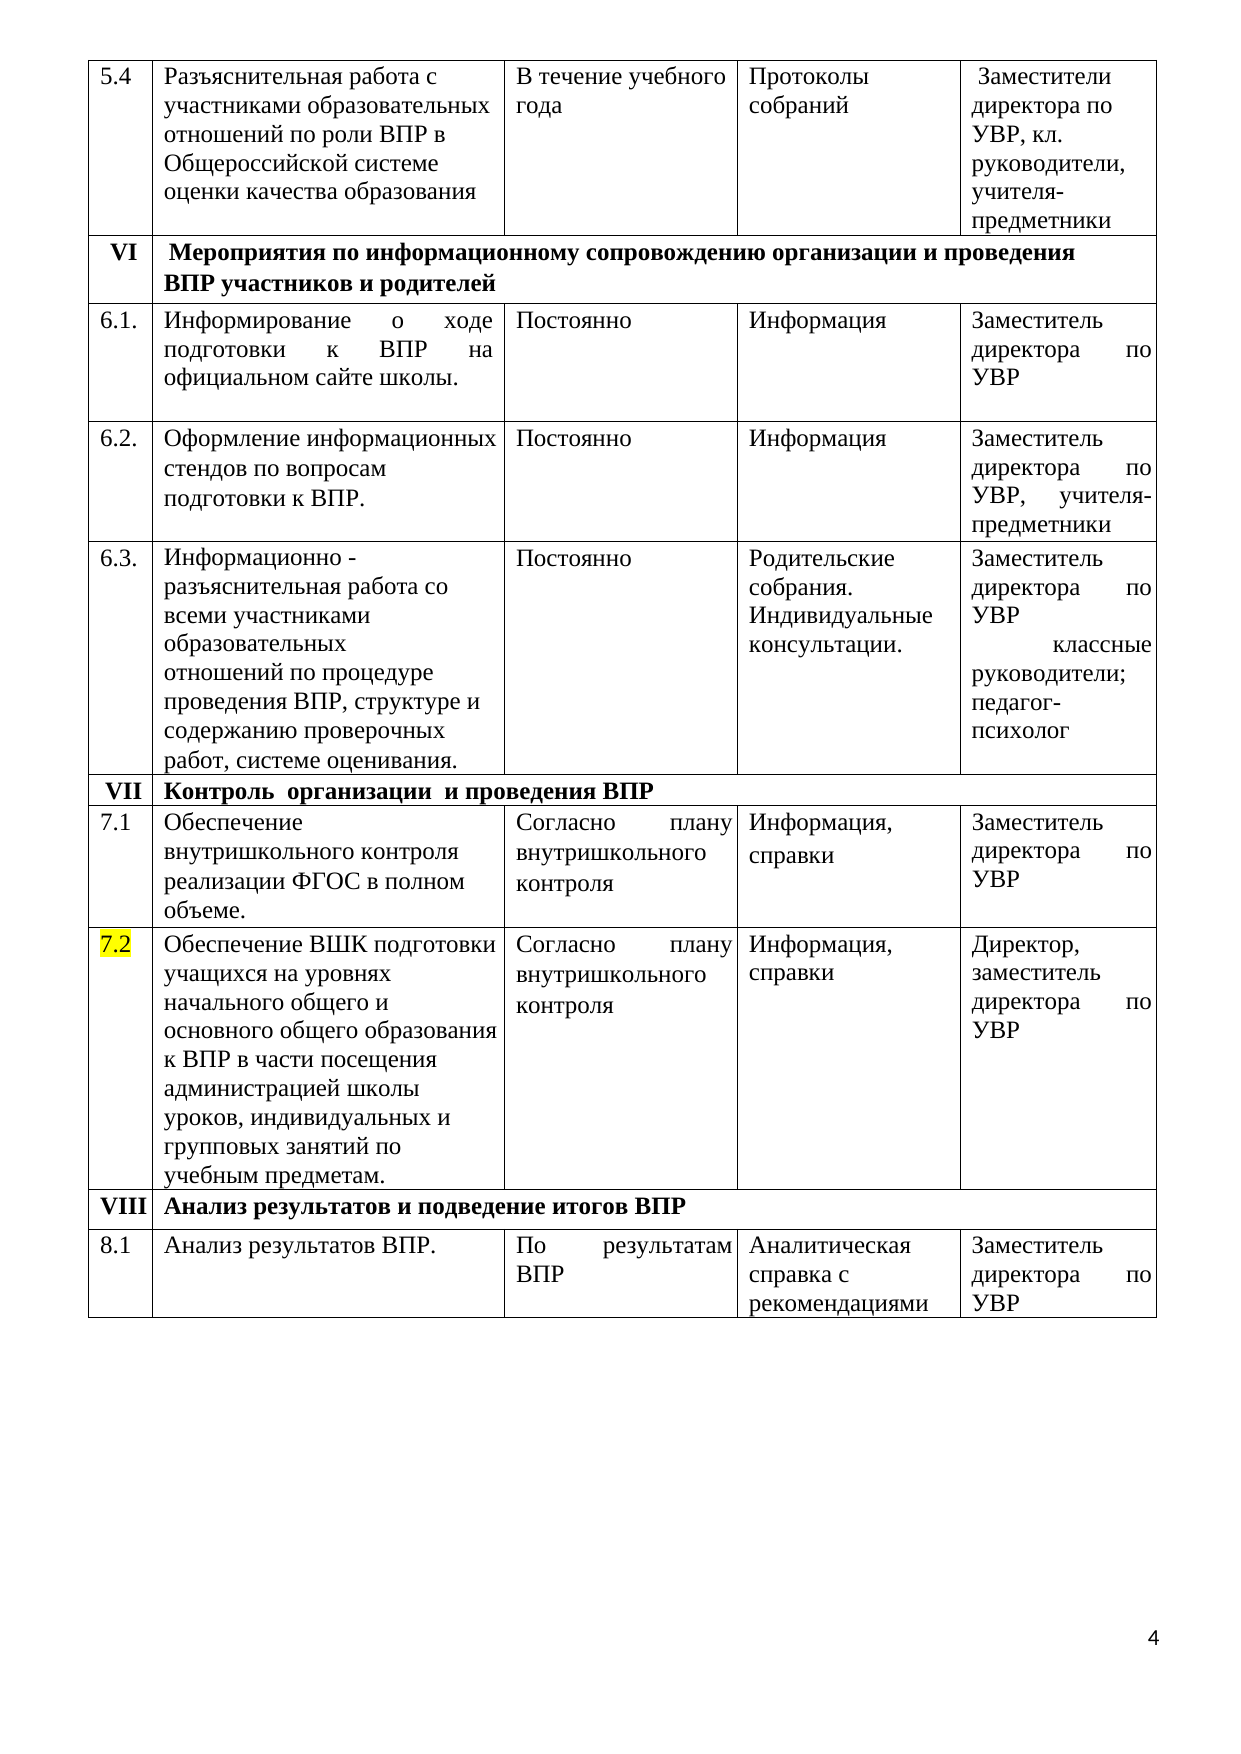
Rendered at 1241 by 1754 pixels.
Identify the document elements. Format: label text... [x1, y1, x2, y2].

table_cell Информационно -разъяснительная работа со всеми участниками образовательных отношений по процедуре проведения ВПР, структуре и содержанию проверочных работ, системе оценивания. [153, 542, 504, 774]
table_cell 6.2. [89, 422, 152, 541]
table_cell Анализ результатов и подведение итогов ВПР [153, 1190, 1156, 1229]
table_cell Оформление информационных стендов по вопросам подготовки к ВПР. [153, 422, 504, 541]
table_cell Согласно плану внутришкольного контроля [505, 928, 737, 1189]
table_cell VII [89, 775, 152, 805]
table_cell Разъяснительная работа с участниками образовательных отношений по роли ВПР в Общероссийской системе оценки качества образования [153, 61, 504, 235]
table_cell Информация [738, 422, 960, 541]
table_cell 6.1. [89, 304, 152, 421]
table_cell VIII [89, 1190, 152, 1229]
table_cell Заместитель директора по УВР [961, 1230, 1156, 1317]
table_cell VI [89, 236, 152, 303]
table_cell Директор, заместитель директора по УВР [961, 928, 1156, 1189]
table_cell 7.2 [89, 928, 152, 1189]
table_cell Контроль организации и проведения ВПР [153, 775, 1156, 805]
table_cell В течение учебного года [505, 61, 737, 235]
table_cell Заместитель директора по УВР [961, 806, 1156, 927]
table_cell Информация, справки [738, 806, 960, 927]
table_cell По результатам ВПР [505, 1230, 737, 1317]
table_cell Постоянно [505, 422, 737, 541]
table_cell Информирование о ходе подготовки к ВПР на официальном сайте школы. [153, 304, 504, 421]
table_cell Заместитель директора по УВР, учителя-предметники [961, 422, 1156, 541]
table_cell 6.3. [89, 542, 152, 774]
table_cell Заместитель директора по УВР классные руководители; педагог- психолог [961, 542, 1156, 774]
table_cell 7.1 [89, 806, 152, 927]
table_cell Информация, справки [738, 928, 960, 1189]
table_cell Обеспечение ВШК подготовки учащихся на уровнях начального общего и основного общего образования к ВПР в части посещения администрацией школы уроков, индивидуальных и групповых занятий по учебным предметам. [153, 928, 504, 1189]
table_cell Заместитель директора по УВР [961, 304, 1156, 421]
table_cell Согласно плану внутришкольного контроля [505, 806, 737, 927]
table_cell Мероприятия по информационному сопровождению организации и проведения ВПР участников и родителей [153, 236, 1156, 303]
table_cell Родительские собрания. Индивидуальные консультации. [738, 542, 960, 774]
table_cell Постоянно [505, 542, 737, 774]
table_cell Анализ результатов ВПР. [153, 1230, 504, 1317]
table_cell Информация [738, 304, 960, 421]
table_cell Постоянно [505, 304, 737, 421]
table_cell Заместители директора по УВР, кл. руководители, учителя-предметники [961, 61, 1156, 235]
table_cell Протоколы собраний [738, 61, 960, 235]
table_cell Обеспечение внутришкольного контроля реализации ФГОС в полном объеме. [153, 806, 504, 927]
table_cell 5.4 [89, 61, 152, 235]
table_cell Аналитическая справка с рекомендациями [738, 1230, 960, 1317]
table_cell 8.1 [89, 1230, 152, 1317]
